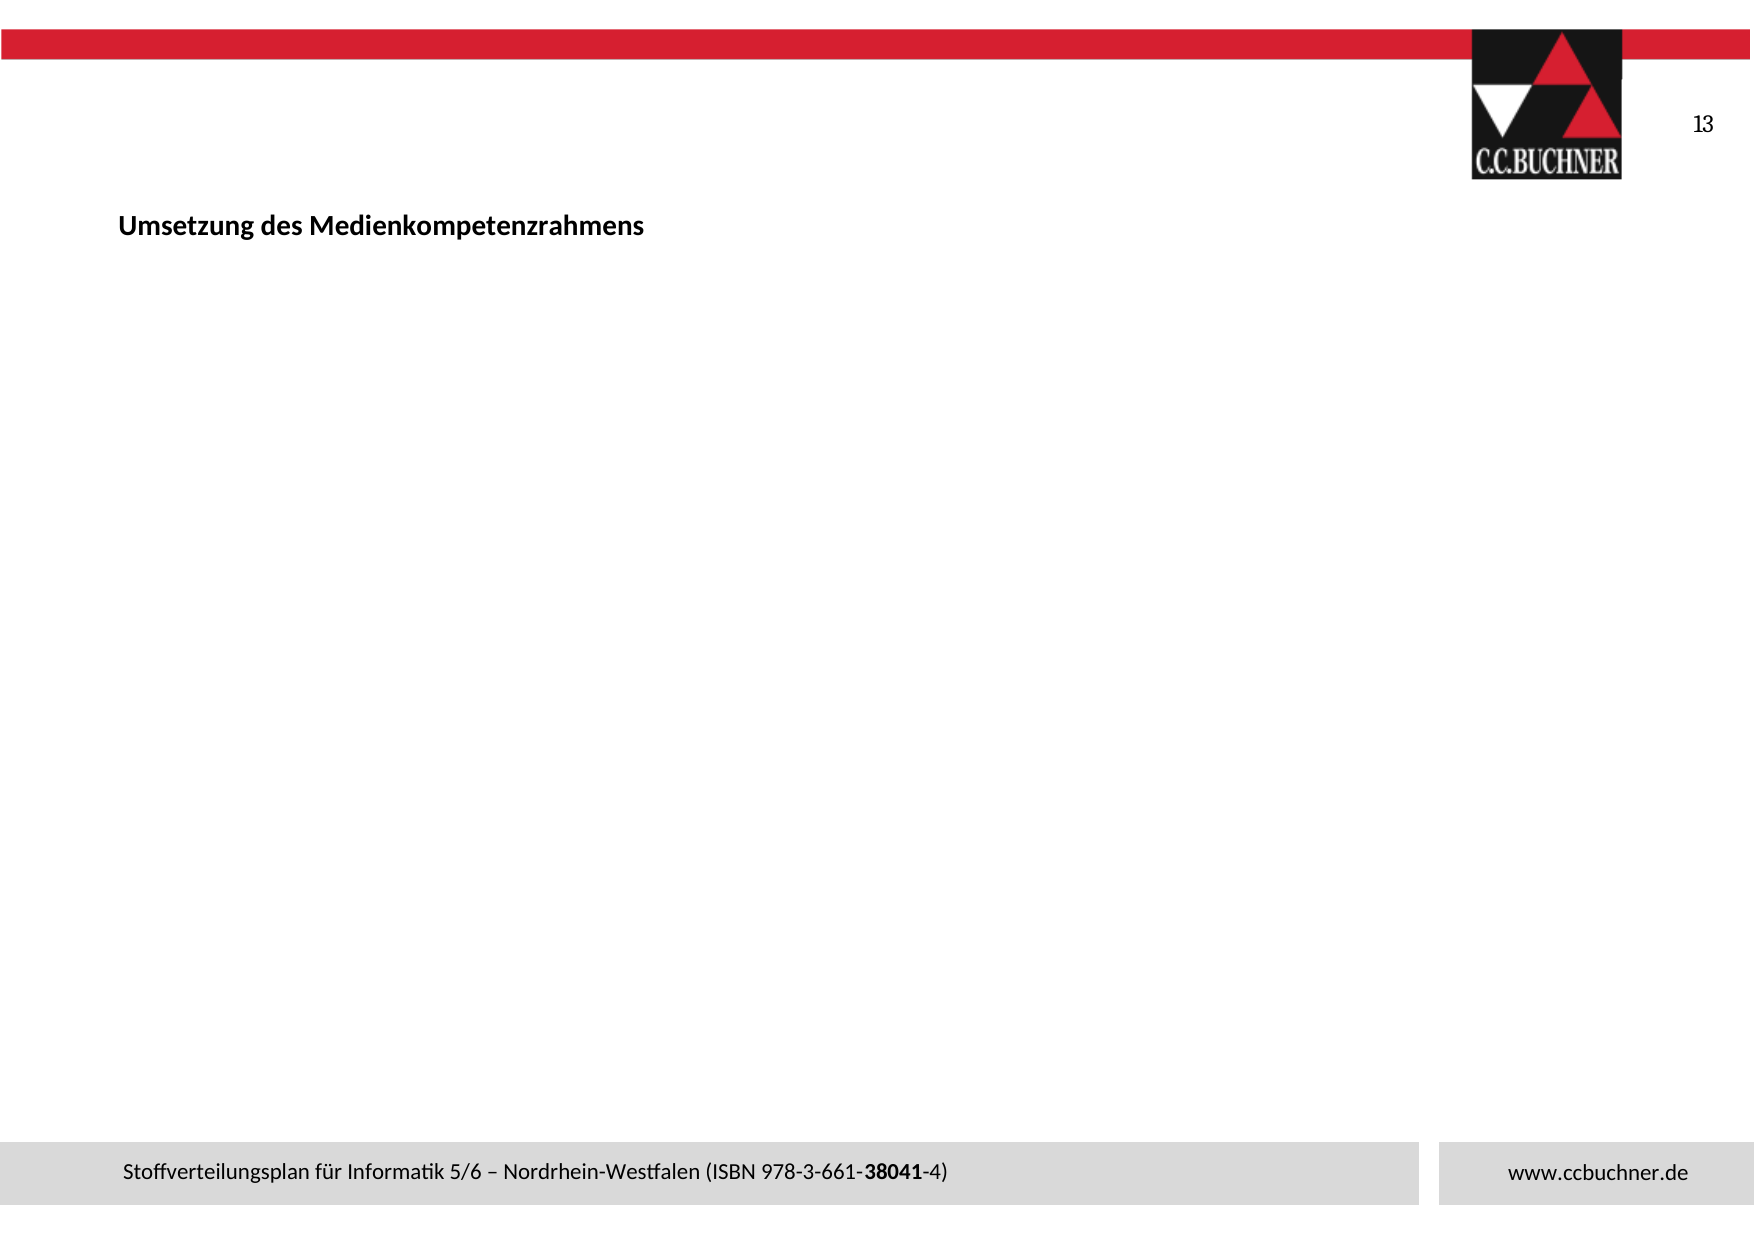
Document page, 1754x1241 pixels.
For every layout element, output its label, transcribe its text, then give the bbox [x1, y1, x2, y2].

text Umsetzung des Medienkompetenzrahmens [118, 207, 1677, 242]
